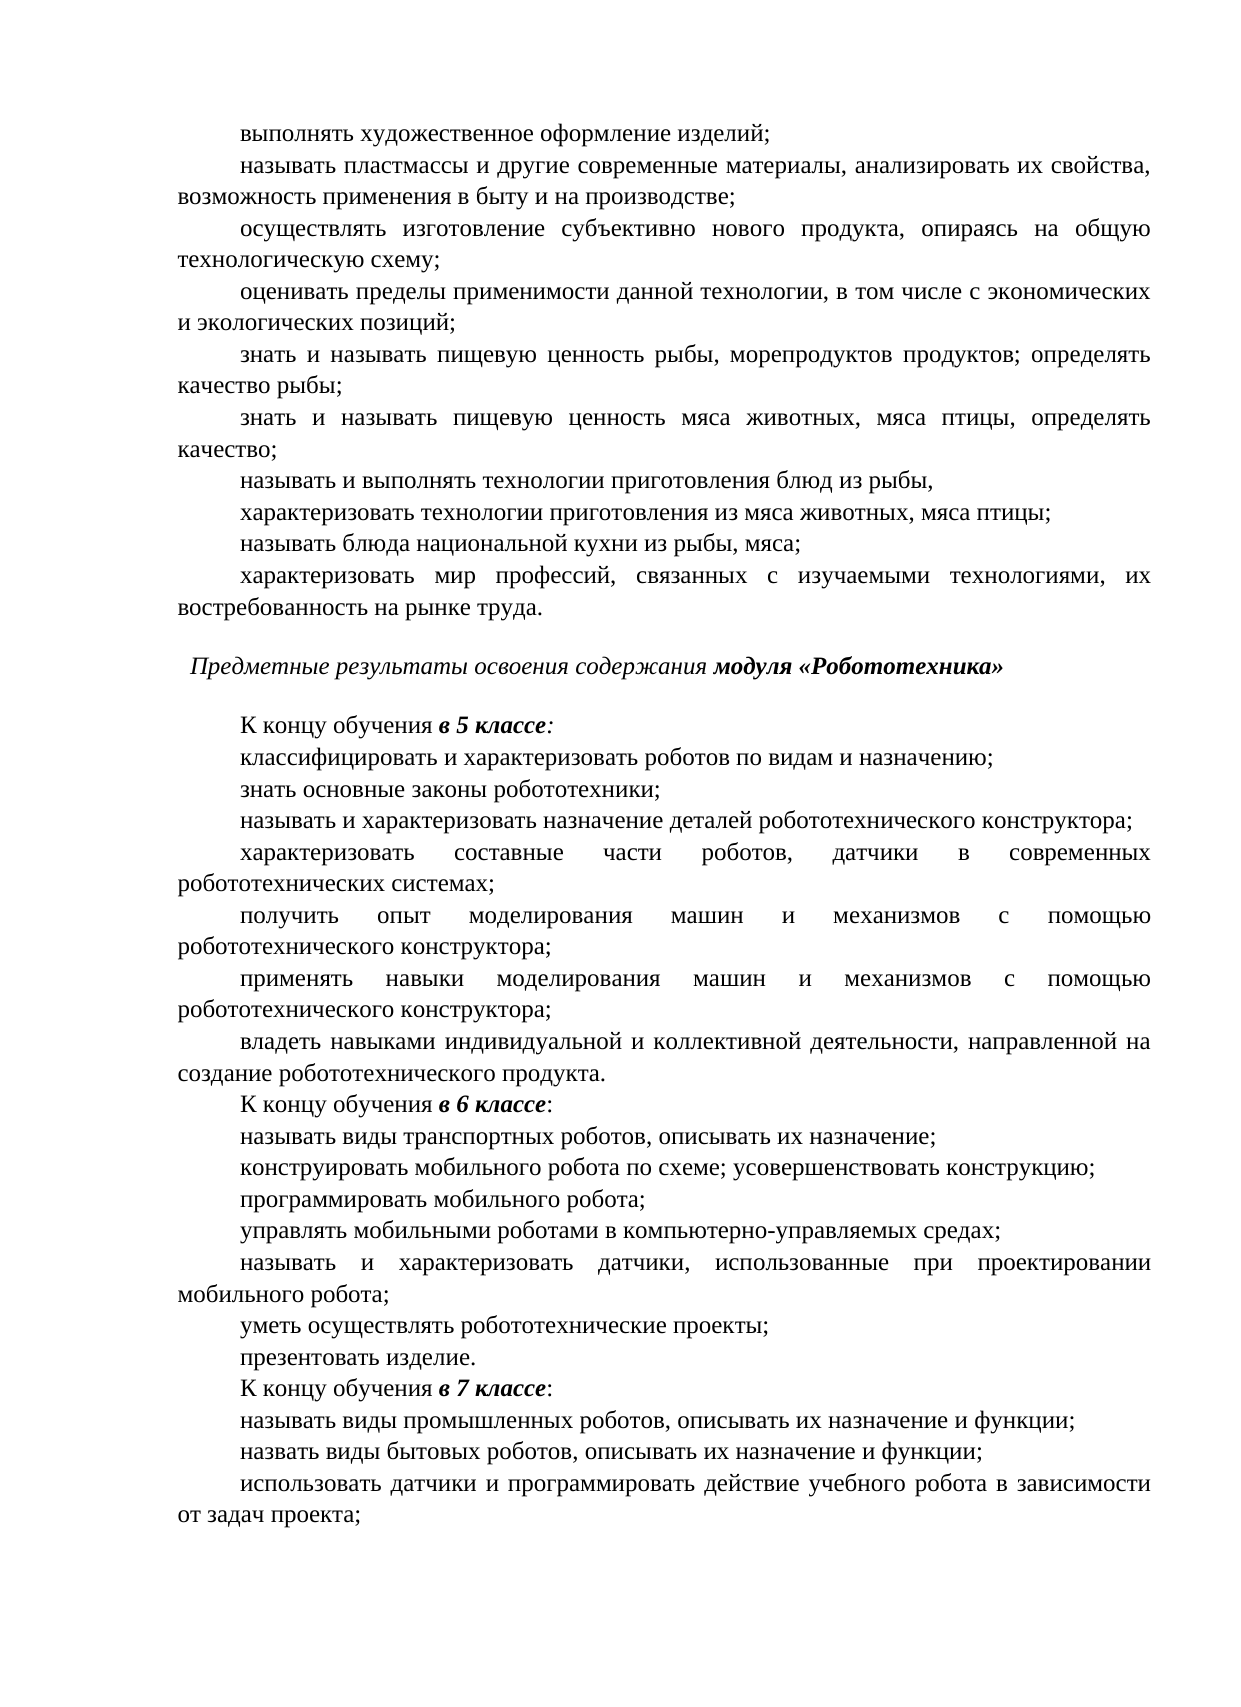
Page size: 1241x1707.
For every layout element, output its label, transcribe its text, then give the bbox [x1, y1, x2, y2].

text характеризовать мир профессий, связанных с изучаемыми технологиями, их востребованность на рынке труда. [177, 560, 1152, 620]
text программировать мобильного робота; [177, 1184, 1152, 1213]
text знать основные законы робототехники; [177, 774, 1152, 802]
text выполнять художественное оформление изделий; [177, 118, 1152, 147]
text управлять мобильными роботами в компьютерно-управляемых средах; [177, 1216, 1152, 1244]
text классифицировать и характеризовать роботов по видам и назначению; [177, 742, 1152, 771]
text знать и называть пищевую ценность рыбы, морепродуктов продуктов; определять качество рыбы; [177, 339, 1152, 399]
text называть и выполнять технологии приготовления блюд из рыбы, [177, 465, 1152, 494]
text знать и называть пищевую ценность мяса животных, мяса птицы, определять качество; [177, 402, 1152, 462]
text характеризовать технологии приготовления из мяса животных, мяса птицы; [177, 497, 1152, 526]
text называть виды транспортных роботов, описывать их назначение; [177, 1121, 1152, 1149]
text называть пластмассы и другие современные материалы, анализировать их свойства, возможность применения в быту и на производстве; [177, 150, 1152, 210]
text называть и характеризовать назначение деталей робототехнического конструктора; [177, 805, 1152, 834]
text оценивать пределы применимости данной технологии, в том числе с экономических и экологических позиций; [177, 276, 1152, 336]
text называть виды промышленных роботов, описывать их назначение и функции; [177, 1405, 1152, 1434]
text К концу обучения в 5 классе: [177, 711, 1152, 739]
text владеть навыками индивидуальной и коллективной деятельности, направленной на создание робототехнического продукта. [177, 1026, 1152, 1086]
text называть блюда национальной кухни из рыбы, мяса; [177, 528, 1152, 557]
text применять навыки моделирования машин и механизмов с помощью робототехнического конструктора; [177, 963, 1152, 1023]
text К концу обучения в 6 классе: [177, 1089, 1152, 1118]
text Предметные результаты освоения содержания модуля «Робототехника» [190, 651, 1152, 680]
text презентовать изделие. [177, 1342, 1152, 1371]
text осуществлять изготовление субъективно нового продукта, опираясь на общую технологическую схему; [177, 213, 1152, 273]
text использовать датчики и программировать действие учебного робота в зависимости от задач проекта; [177, 1468, 1152, 1528]
text назвать виды бытовых роботов, описывать их назначение и функции; [177, 1436, 1152, 1465]
text характеризовать составные части роботов, датчики в современных робототехнических системах; [177, 837, 1152, 897]
text конструировать мобильного робота по схеме; усовершенствовать конструкцию; [177, 1152, 1152, 1181]
text уметь осуществлять робототехнические проекты; [177, 1310, 1152, 1339]
text К концу обучения в 7 классе: [177, 1373, 1152, 1402]
text называть и характеризовать датчики, использованные при проектировании мобильного робота; [177, 1247, 1152, 1307]
text получить опыт моделирования машин и механизмов с помощью робототехнического конструктора; [177, 900, 1152, 960]
